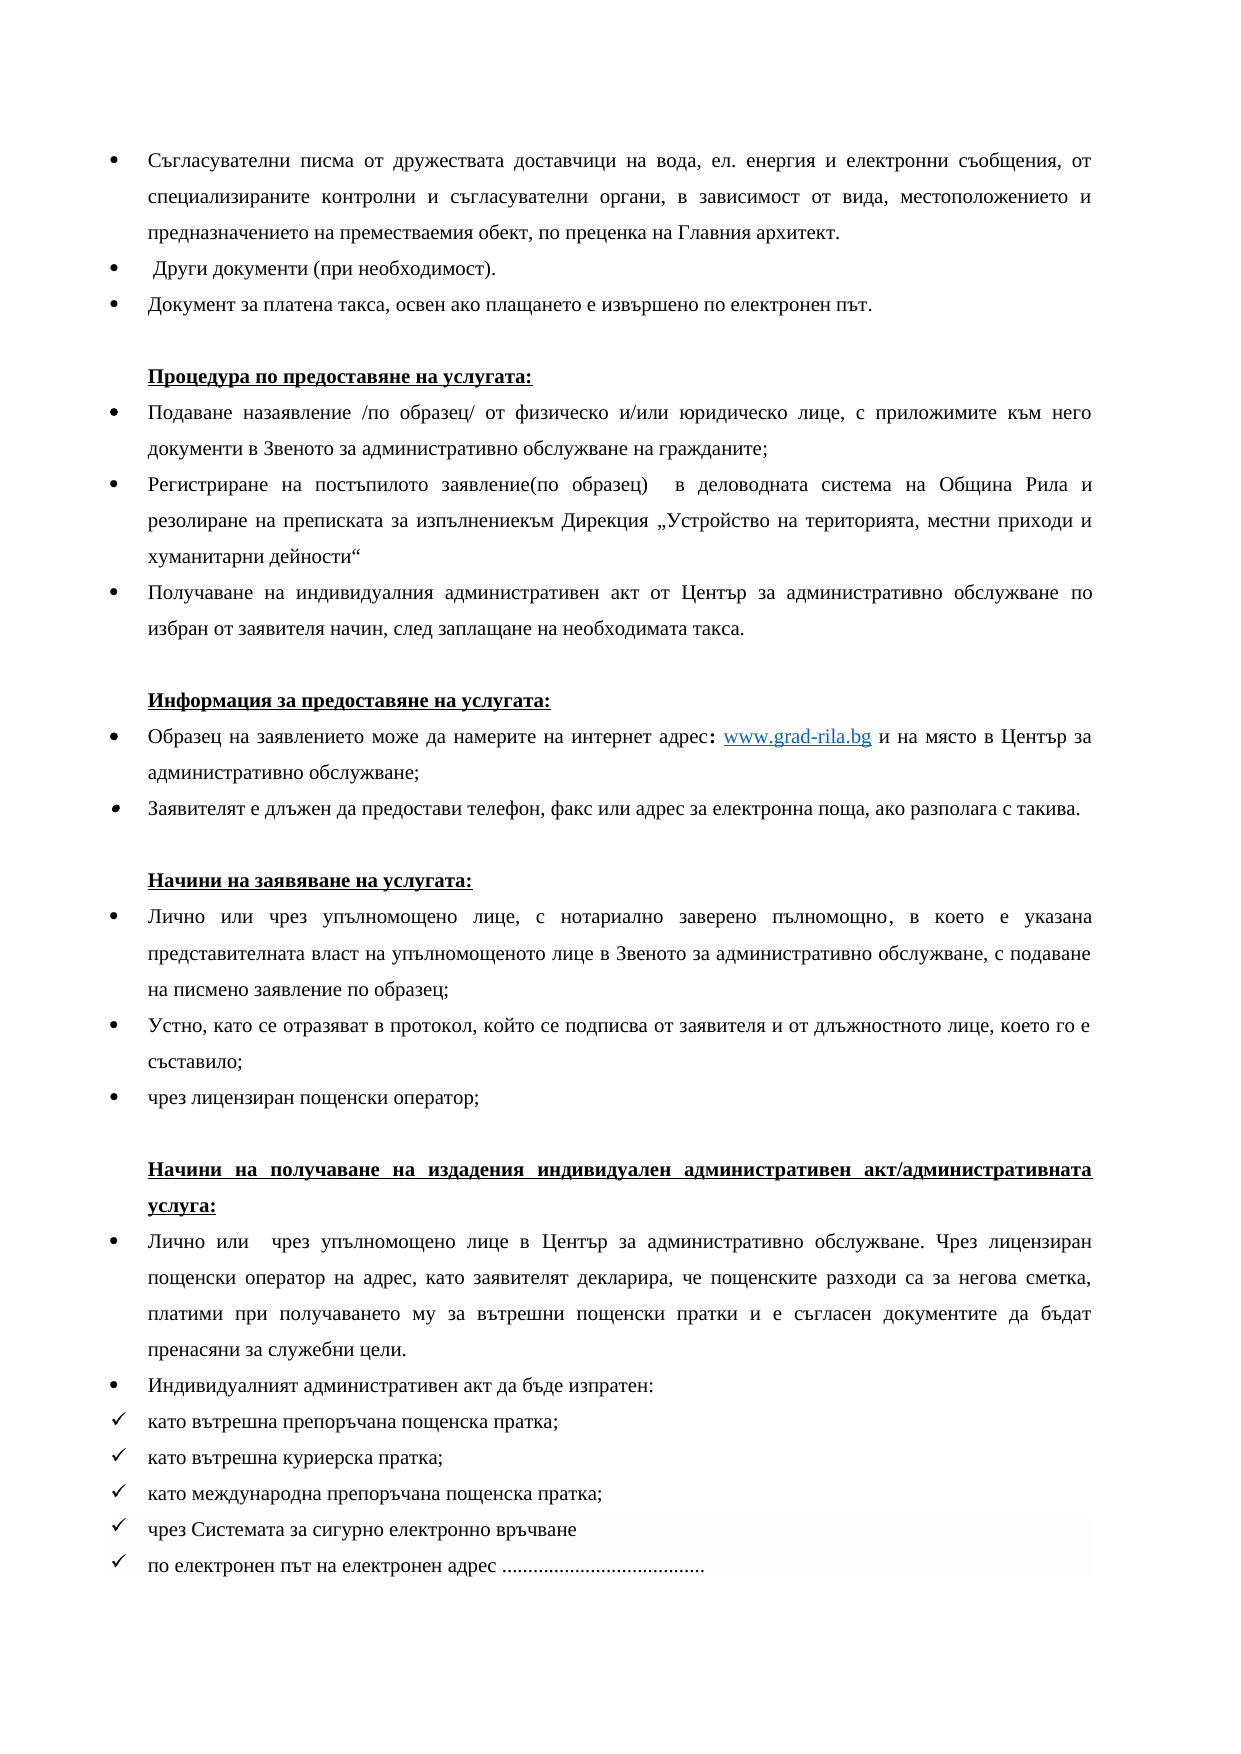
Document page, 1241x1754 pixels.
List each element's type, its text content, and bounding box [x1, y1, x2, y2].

text Информация за предоставяне на услугата: [148, 688, 1093, 712]
text Процедура по предоставяне на услугата: [148, 364, 1093, 388]
list Образец на заявлението може да намерите на интернет адрес: www.grad-rila.bg и на място в Център за административно обслужване; [110, 724, 1093, 784]
list Подаване назаявление /по образец/ от физическо и/или юридическо лице, с приложимите към него документи в Звеното за административно обслужване на гражданите; [110, 400, 1093, 460]
list чрез лицензиран пощенски оператор; [110, 1085, 1093, 1109]
list Лично или чрез упълномощено лице в Център за административно обслужване. Чрез лицензиран пощенски оператор на адрес, като заявителят декларира, че пощенските разходи са за негова сметка, платими при получаването му за вътрешни пощенски пратки и е съгласен документите да бъдат пренасяни за служебни цели. [110, 1229, 1093, 1361]
list Устно, като се отразяват в протокол, който се подписва от заявителя и от длъжностното лице, което го е съставило; [110, 1013, 1093, 1073]
list като международна препоръчана пощенска пратка; [110, 1481, 1093, 1505]
list Други документи (при необходимост). [110, 256, 1093, 280]
text Начини на заявяване на услугата: [148, 868, 1093, 892]
list като вътрешна куриерска пратка; [110, 1445, 1093, 1469]
text Начини на получаване на издадения индивидуален административен акт/административната услуга: [148, 1157, 1093, 1178]
list Съгласувателни писма от дружествата доставчици на вода, ел. енергия и електронни съобщения, от специализираните контролни и съгласувателни органи, в зависимост от вида, местоположението и предназначението на преместваемия обект, по преценка на Главния архитект. [110, 148, 1093, 244]
list по електронен път на електронен адрес ....................................... [110, 1553, 1093, 1577]
list Регистриране на постъпилото заявление(по образец) в деловодната система на Община Рила и резолиране на преписката за изпълнениекъм Дирекция „Устройство на територията, местни приходи и хуманитарни дейности“ [110, 472, 1093, 568]
list Индивидуалният административен акт да бъде изпратен: [110, 1373, 1093, 1397]
list като вътрешна препоръчана пощенска пратка; [110, 1409, 1093, 1433]
list Лично или чрез упълномощено лице, с нотариално заверено пълномощно, в което е указана представителната власт на упълномощеното лице в Звеното за административно обслужване, с подаване на писмено заявление по образец; [110, 904, 1093, 1001]
text Начини на получаване на издадения индивидуален административен акт/административната услуга: [148, 1179, 1093, 1217]
list Документ за платена такса, освен ако плащането е извършено по електронен път. [110, 292, 1093, 316]
list Заявителят е длъжен да предостави телефон, факс или адрес за електронна поща, ако разполага с такива. [110, 796, 1093, 820]
list чрез Системата за сигурно електронно връчване [110, 1517, 1093, 1541]
list Получаване на индивидуалния административен акт от Център за административно обслужване по избран от заявителя начин, след заплащане на необходимата такса. [110, 580, 1093, 640]
